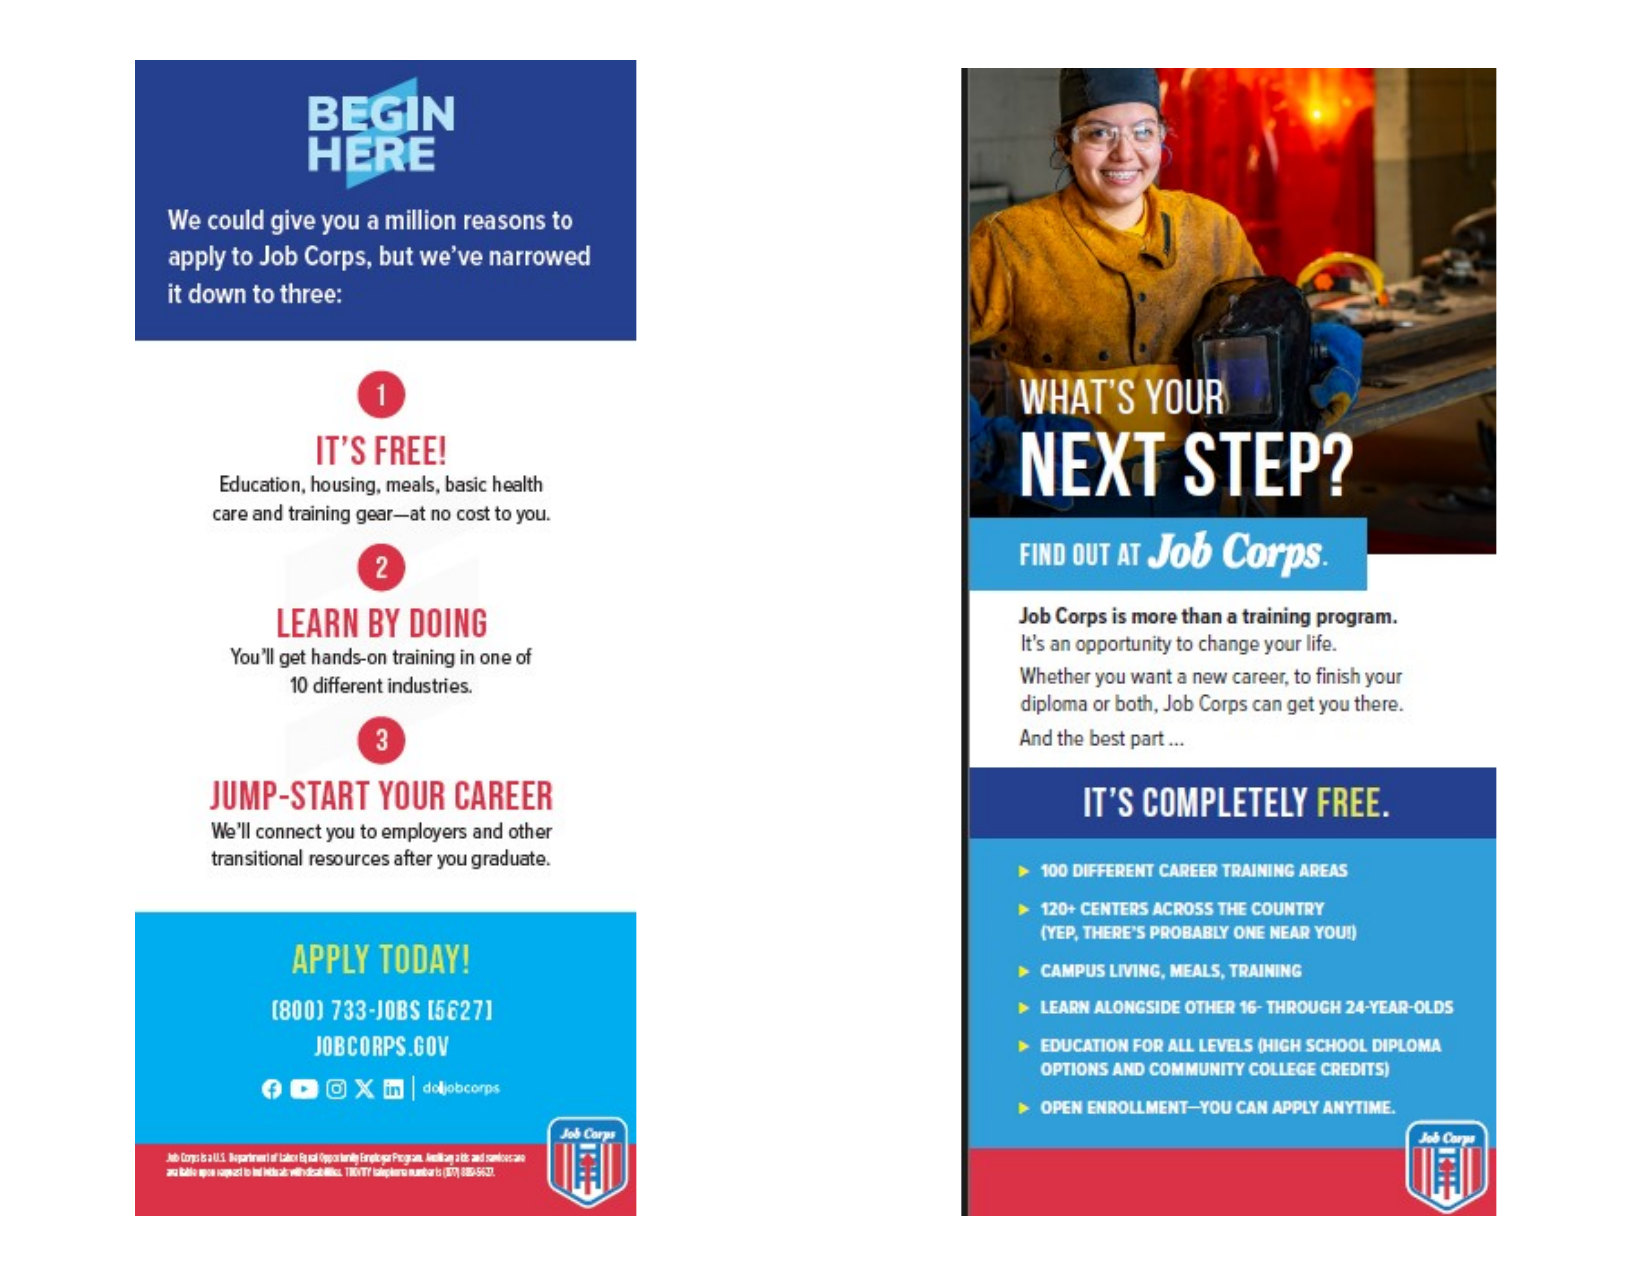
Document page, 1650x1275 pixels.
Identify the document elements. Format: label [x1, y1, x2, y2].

picture [379, 943, 469, 975]
picture [354, 1079, 375, 1099]
picture [135, 60, 637, 914]
picture [260, 1079, 282, 1100]
picture [292, 943, 370, 975]
picture [315, 1035, 450, 1057]
picture [270, 1000, 324, 1021]
picture [961, 68, 1497, 1216]
picture [428, 1000, 493, 1022]
picture [325, 1079, 346, 1101]
picture [382, 1078, 405, 1101]
picture [135, 1115, 637, 1216]
picture [422, 1080, 500, 1095]
picture [289, 1078, 319, 1101]
picture [332, 1000, 420, 1022]
